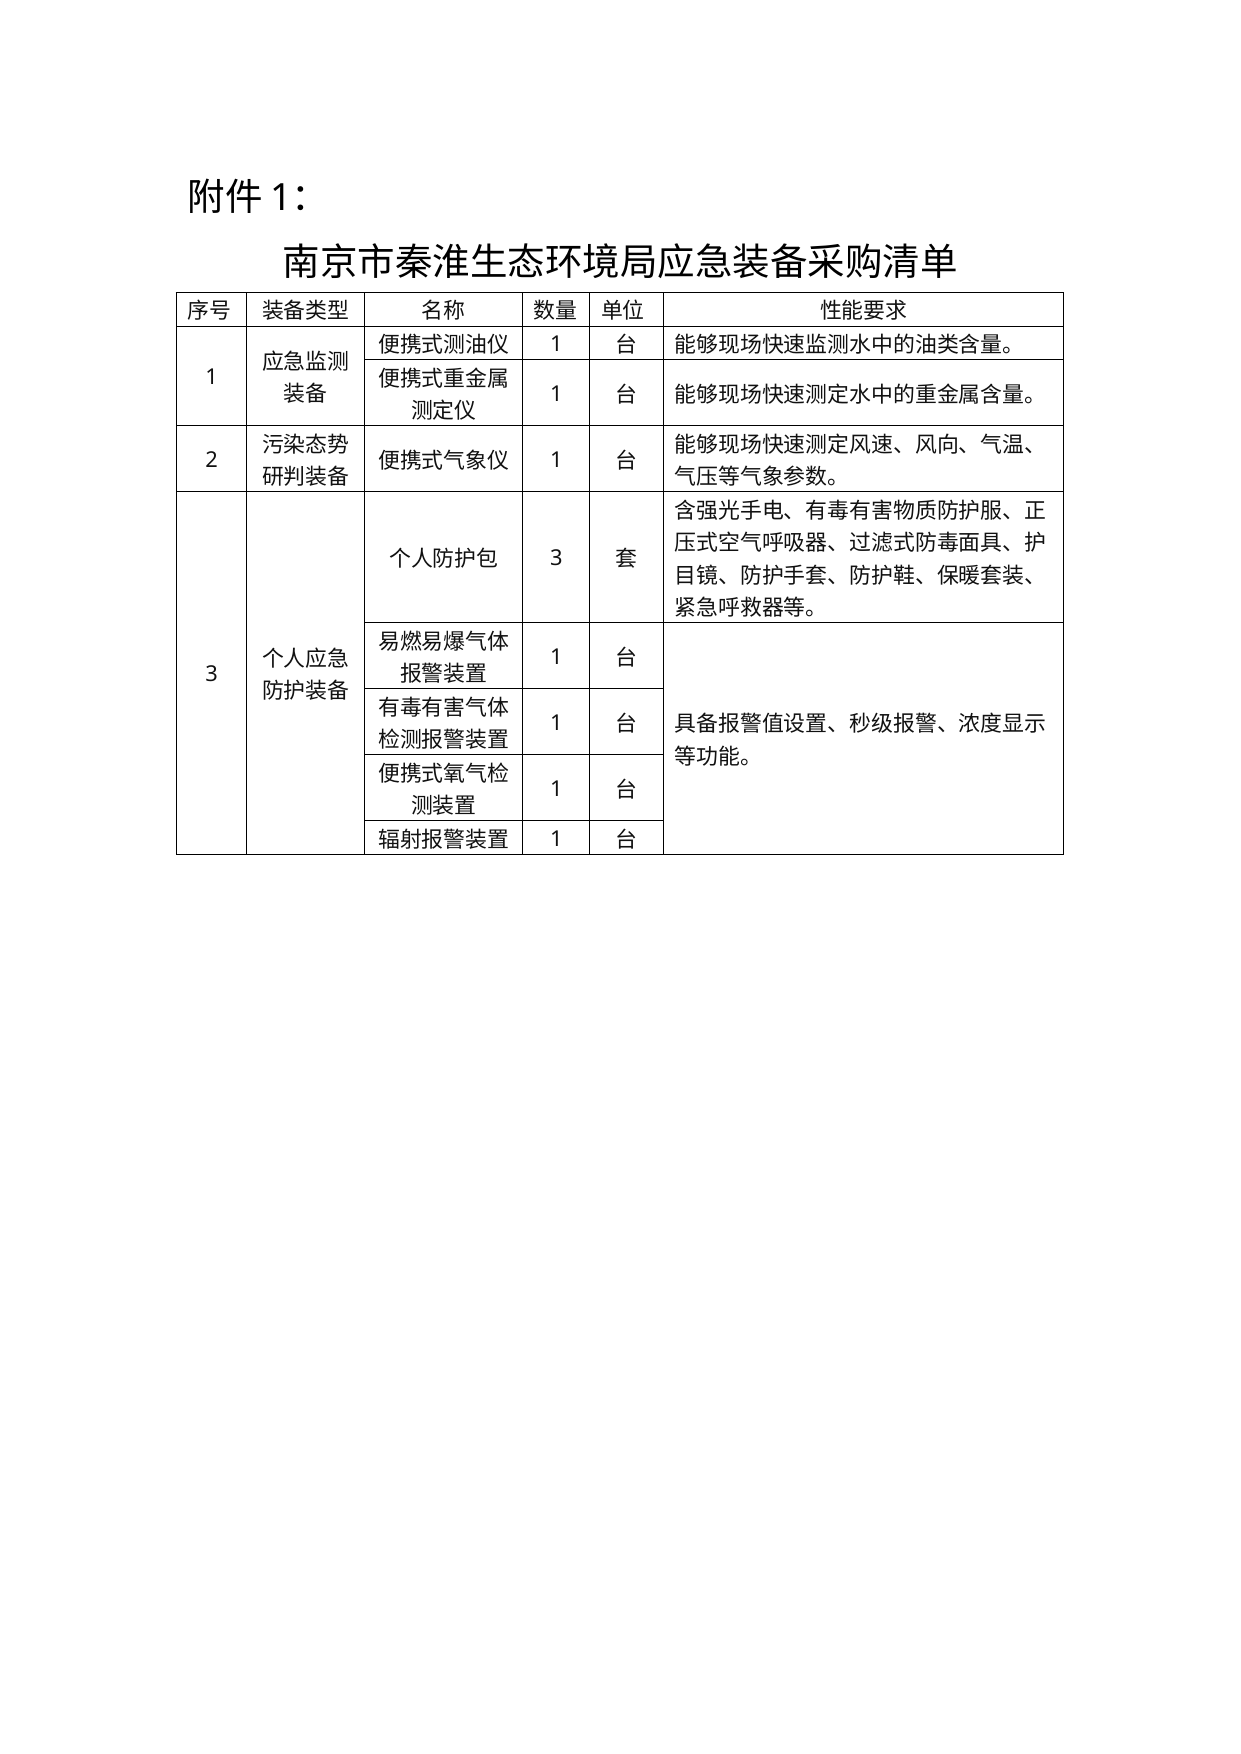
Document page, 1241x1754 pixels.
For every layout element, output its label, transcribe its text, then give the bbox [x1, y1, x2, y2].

text 附件1： [187, 162, 1053, 227]
table_header 名称 [365, 293, 522, 326]
table_cell 便携式气象仪 [365, 426, 522, 491]
table_cell 能够现场快速测定水中的重金属含量。 [664, 360, 1063, 425]
table_cell 易燃易爆气体报警装置 [365, 623, 522, 688]
table_header 单位 [590, 293, 663, 326]
table_cell 便携式重金属测定仪 [365, 360, 522, 425]
table_cell 1 [523, 360, 589, 425]
table_cell 含强光手电、有毒有害物质防护服、正压式空气呼吸器、过滤式防毒面具、护目镜、防护手套、防护鞋、保暖套装、紧急呼救器等。 [664, 492, 1063, 622]
table_cell 1 [523, 821, 589, 854]
table_cell 1 [523, 623, 589, 688]
table_cell 个人防护包 [365, 492, 522, 622]
table_header 性能要求 [664, 293, 1063, 326]
table_cell 1 [523, 327, 589, 359]
table_cell 具备报警值设置、秒级报警、浓度显示等功能。 [664, 623, 1063, 854]
table_cell 1 [523, 426, 589, 491]
table_cell 台 [590, 360, 663, 425]
table_cell 台 [590, 426, 663, 491]
table_cell 污染态势研判装备 [247, 426, 364, 491]
table_cell 台 [590, 689, 663, 754]
table_cell 3 [523, 492, 589, 622]
table_cell 应急监测装备 [247, 327, 364, 425]
table_cell 1 [523, 689, 589, 754]
table_header 装备类型 [247, 293, 364, 326]
table_cell 1 [177, 327, 246, 425]
table_cell 台 [590, 327, 663, 359]
table_cell 台 [590, 821, 663, 854]
table_cell 套 [590, 492, 663, 622]
table_cell 个人应急防护装备 [247, 492, 364, 854]
table_cell 台 [590, 623, 663, 688]
table_cell 便携式氧气检测装置 [365, 755, 522, 820]
table_cell 台 [590, 755, 663, 820]
table_cell 2 [177, 426, 246, 491]
table_cell 能够现场快速监测水中的油类含量。 [664, 327, 1063, 359]
table_cell 能够现场快速测定风速、风向、气温、气压等气象参数。 [664, 426, 1063, 491]
table_cell 3 [177, 492, 246, 854]
text 南京市秦淮生态环境局应急装备采购清单 [187, 227, 1053, 292]
table_cell 1 [523, 755, 589, 820]
table_header 数量 [523, 293, 589, 326]
table_cell 辐射报警装置 [365, 821, 522, 854]
table_header 序号 [177, 293, 246, 326]
table_cell 有毒有害气体检测报警装置 [365, 689, 522, 754]
table_cell 便携式测油仪 [365, 327, 522, 359]
